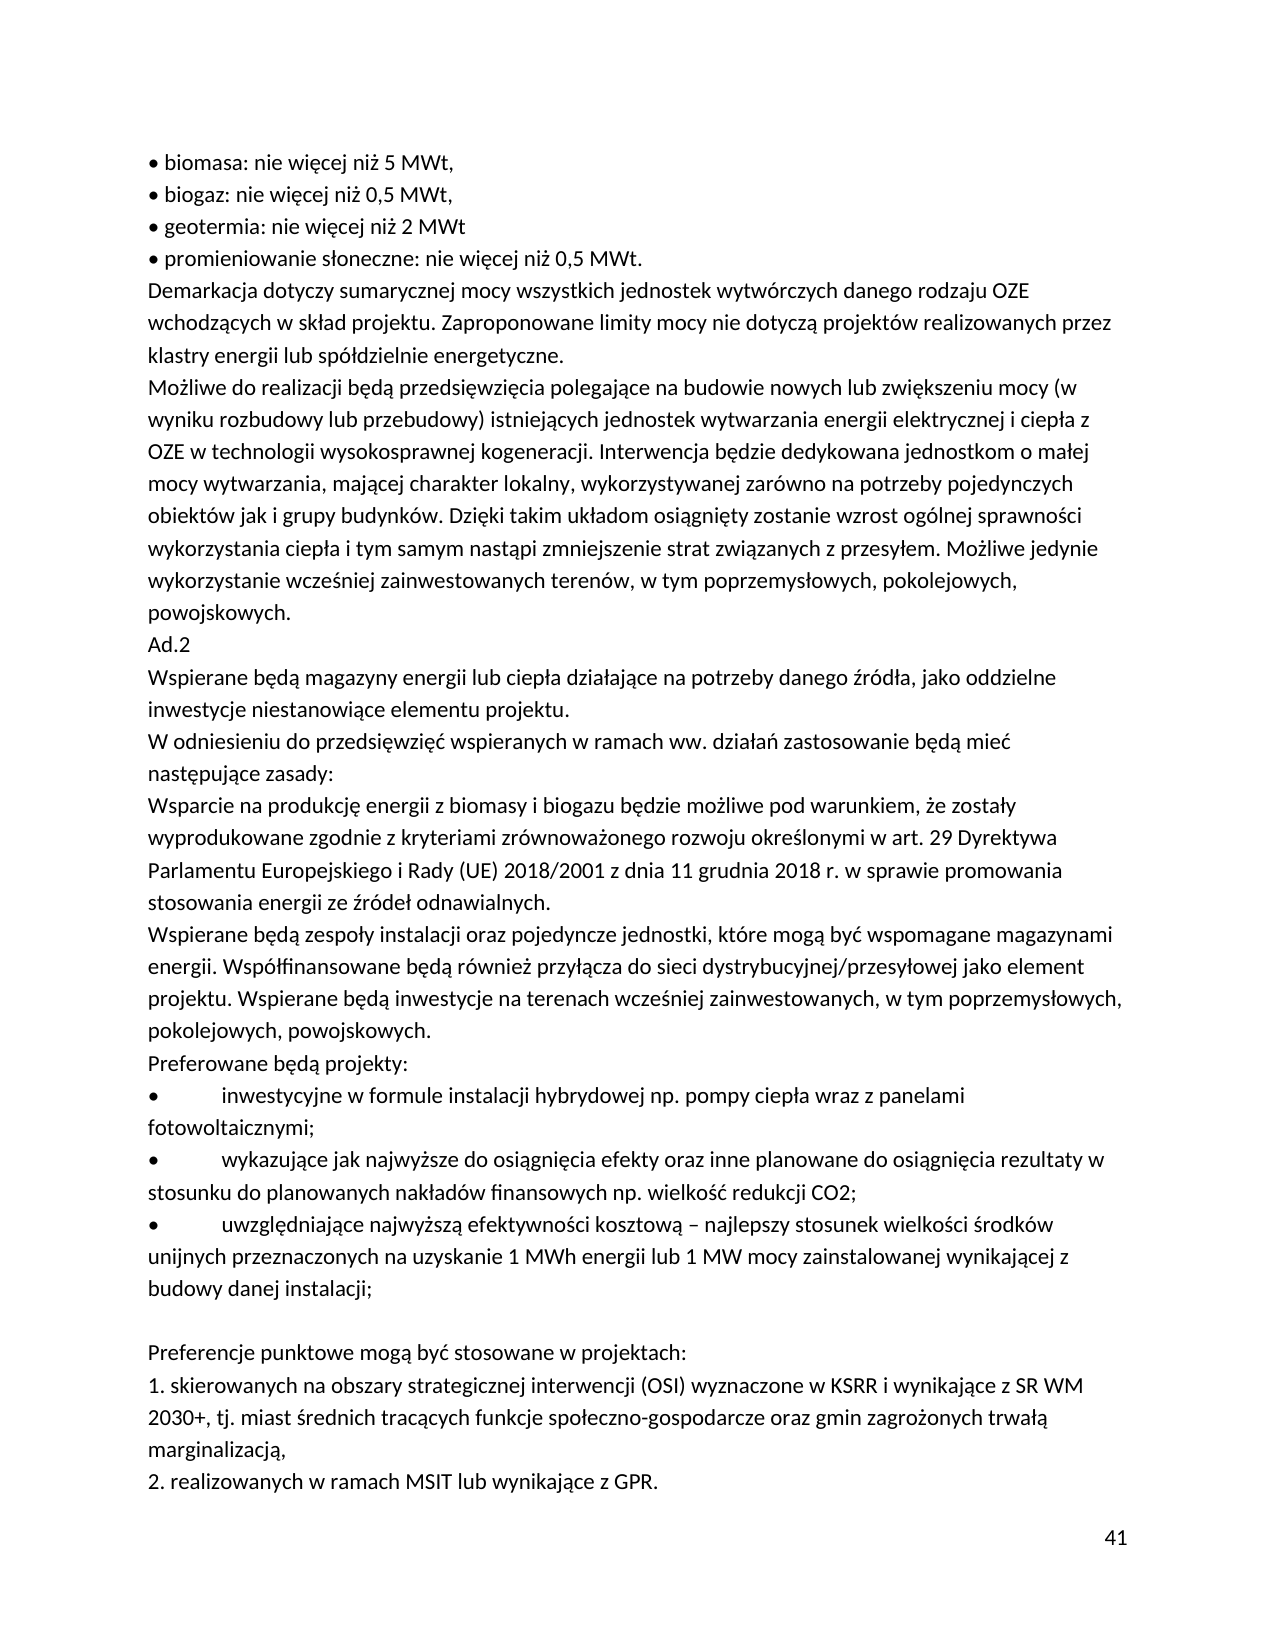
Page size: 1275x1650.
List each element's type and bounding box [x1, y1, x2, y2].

text [148, 148, 1127, 1495]
